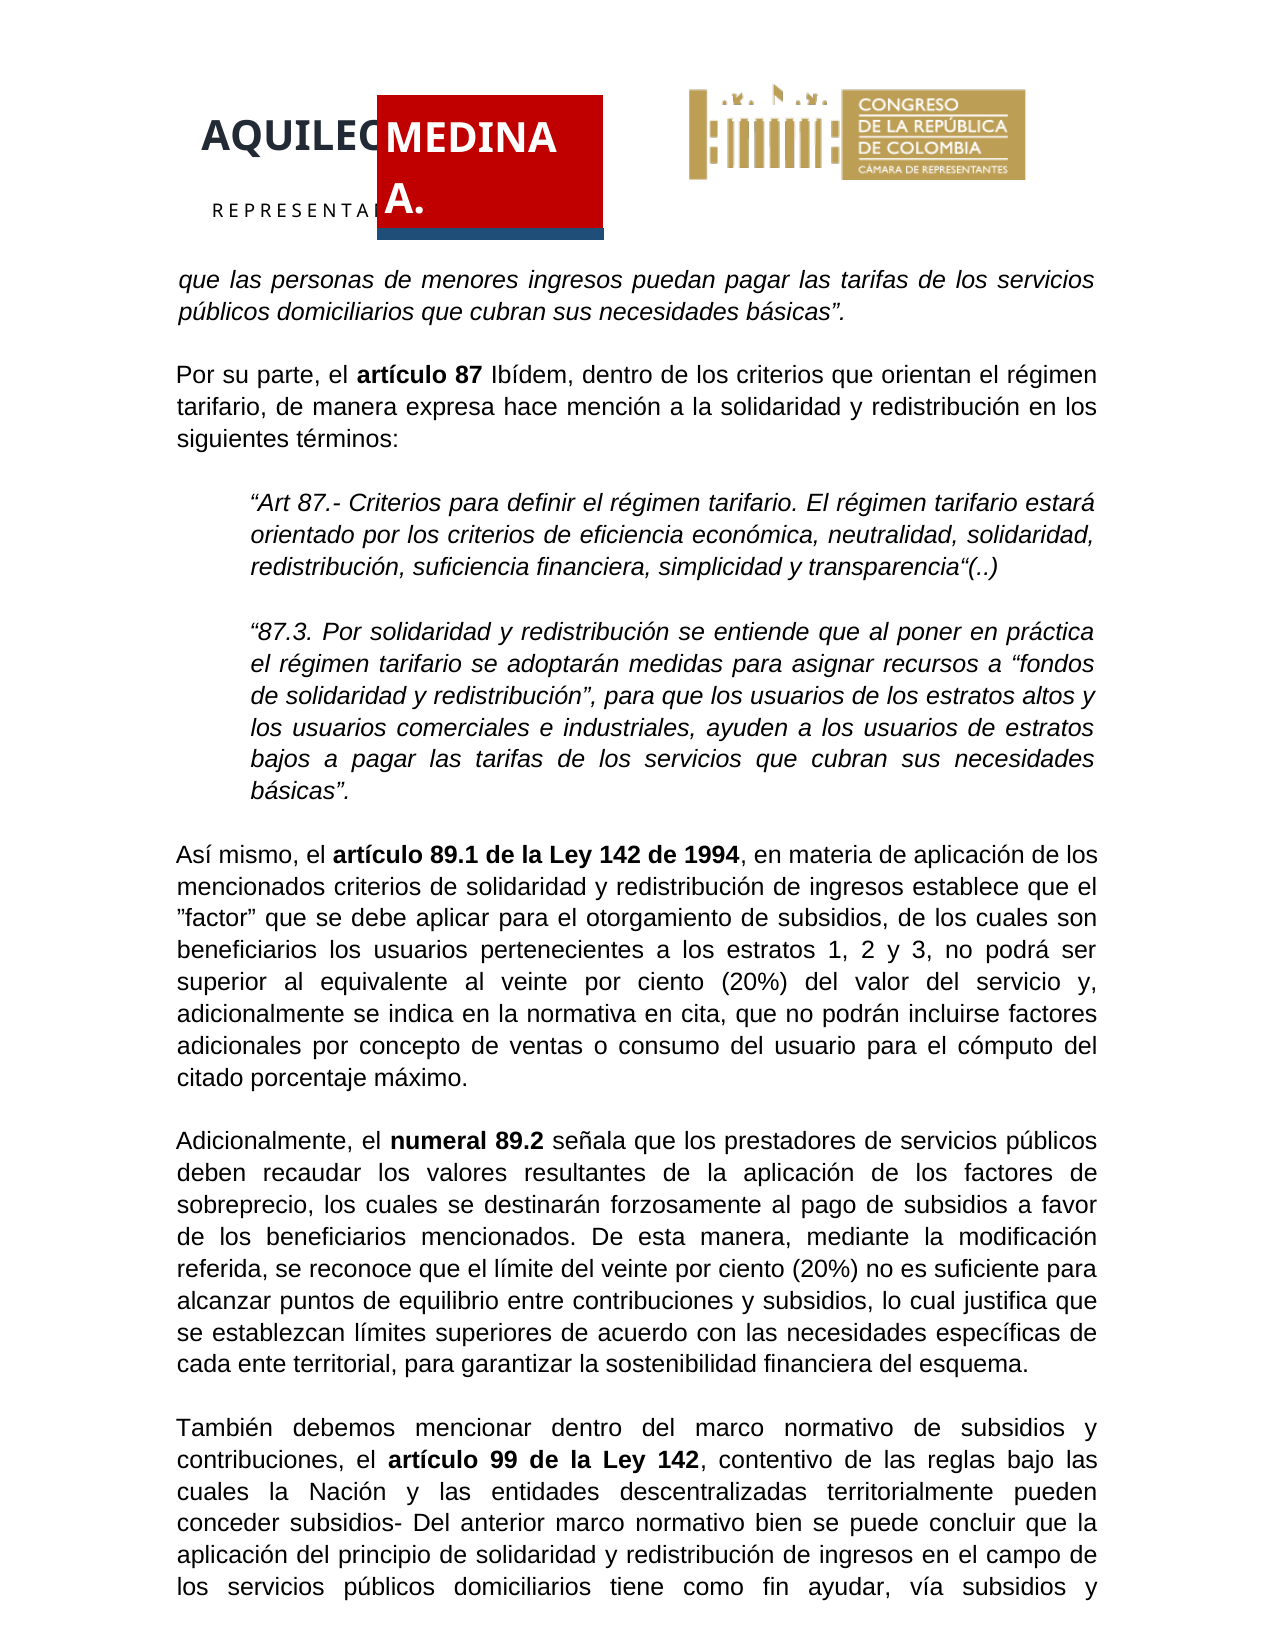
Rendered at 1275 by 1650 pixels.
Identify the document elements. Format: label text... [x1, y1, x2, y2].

text Así mismo, el artículo 89.1 de la Ley 142 de 1994, en materia de aplicación de los mencionados criterios de solidaridad y redistribución de ingresos establece que el ”factor” que se debe aplicar para el otorgamiento de subsidios, de los cuales son beneficiarios los usuarios pertenecientes a los estratos 1, 2 y 3, no podrá ser superior al equivalente al veinte por ciento (20%) del valor del servicio y, adicionalmente se indica en la normativa en cita, que no podrán incluirse factores adicionales por concepto de ventas o consumo del usuario para el cómputo del citado porcentaje máximo. [176, 840, 1099, 1092]
text Adicionalmente, el numeral 89.2 señala que los prestadores de servicios públicos deben recaudar los valores resultantes de la aplicación de los factores de sobreprecio, los cuales se destinarán forzosamente al pago de subsidios a favor de los beneficiarios mencionados. De esta manera, mediante la modificación referida, se reconoce que el límite del veinte por ciento (20%) no es suficiente para alcanzar puntos de equilibrio entre contribuciones y subsidios, lo cual justifica que se establezcan límites superiores de acuerdo con las necesidades específicas de cada ente territorial, para garantizar la sostenibilidad financiera del esquema. [176, 1126, 1099, 1378]
text “Art 87.- Criterios para definir el régimen tarifario. El régimen tarifario estará orientado por los criterios de eficiencia económica, neutralidad, solidaridad, redistribución, suficiencia financiera, simplicidad y transparencia“(..) [249, 488, 1099, 581]
text “87.3. Por solidaridad y redistribución se entiende que al poner en práctica el régimen tarifario se adoptarán medidas para asignar recursos a “fondos de solidaridad y redistribución”, para que los usuarios de los estratos altos y los usuarios comerciales e industriales, ayuden a los usuarios de estratos bajos a pagar las tarifas de los servicios que cubran sus necesidades básicas”. [249, 617, 1099, 805]
picture [689, 84, 1026, 180]
text Por su parte, el artículo 87 Ibídem, dentro de los criterios que orientan el régimen tarifario, de manera expresa hace mención a la solidaridad y redistribución en los siguientes términos: [176, 361, 1099, 453]
